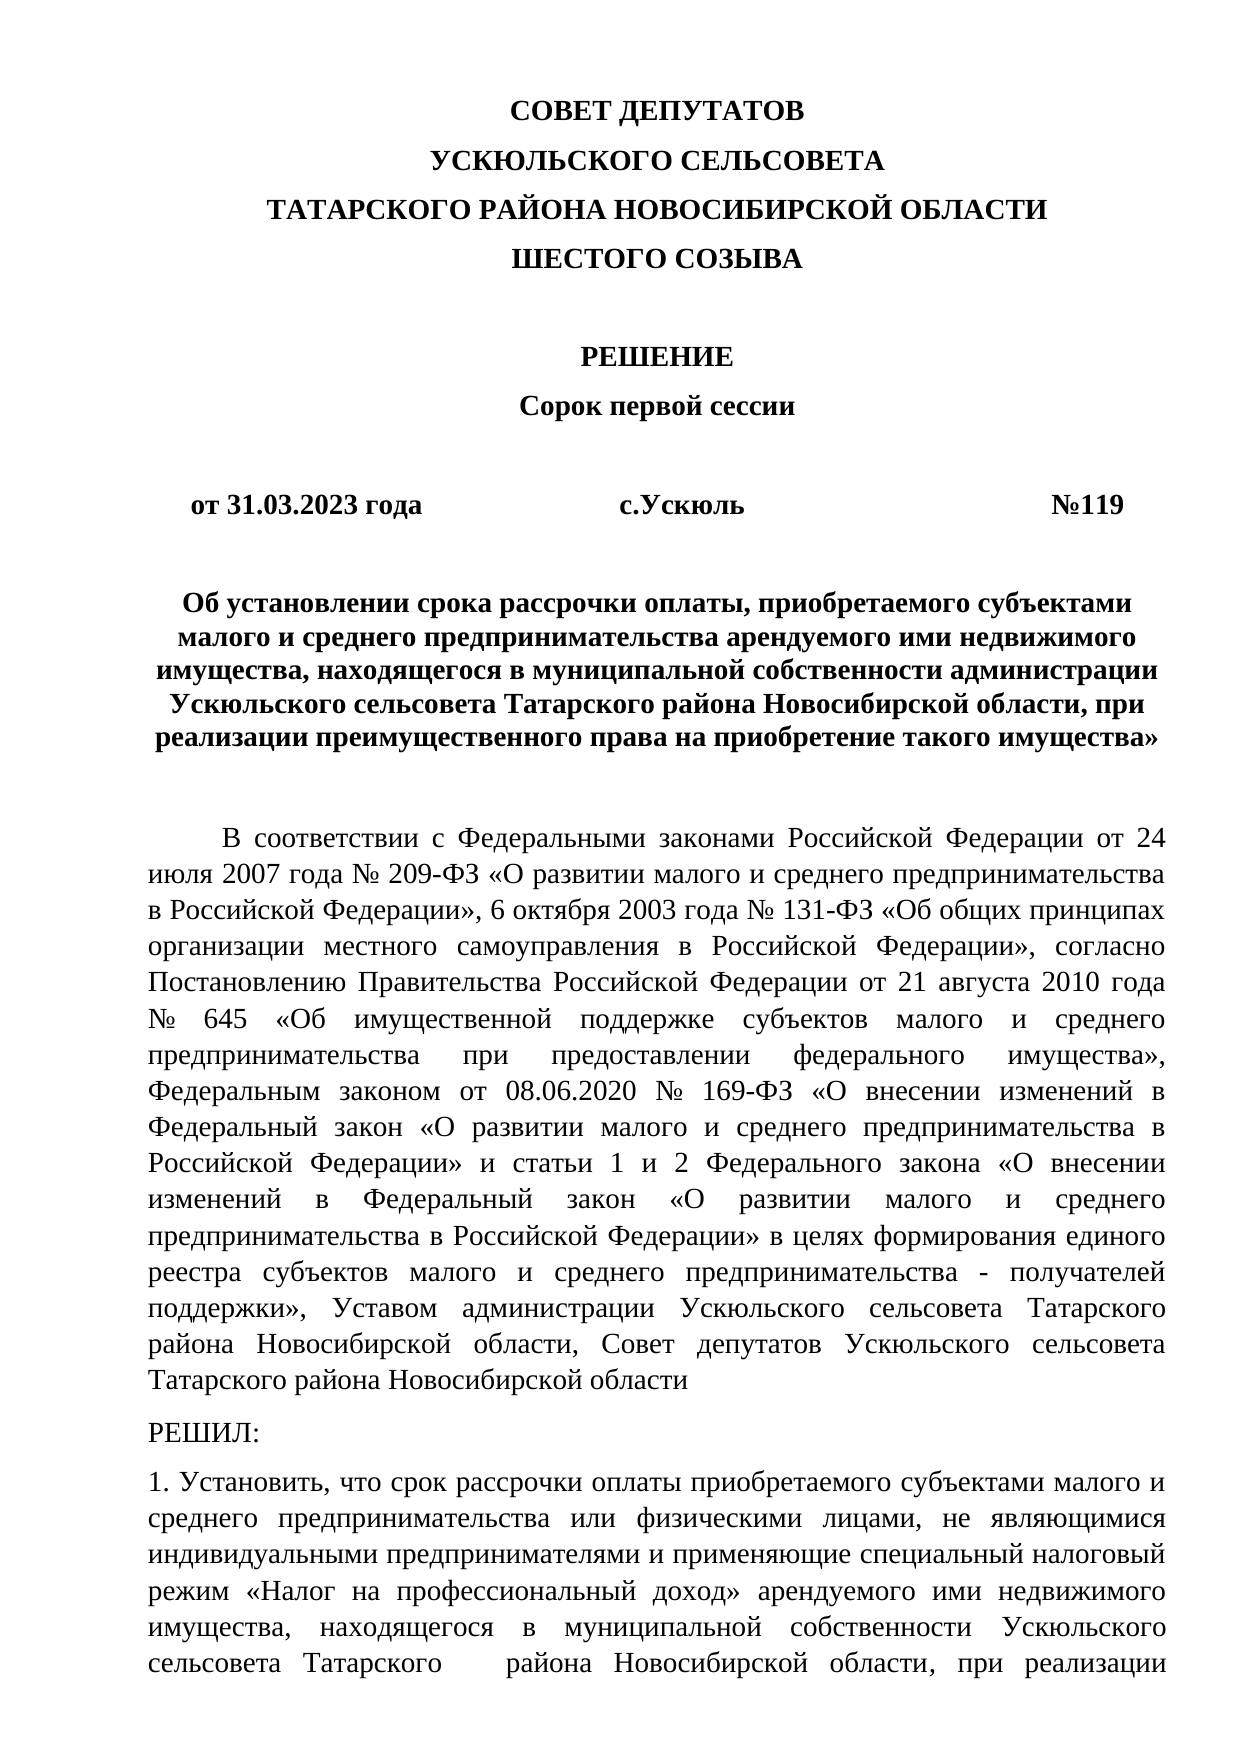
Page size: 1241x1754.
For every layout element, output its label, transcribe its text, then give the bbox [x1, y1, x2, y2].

text СОВЕТ ДЕПУТАТОВ [148, 93, 1167, 127]
text В соответствии с Федеральными законами Российской Федерации от 24 июля 2007 года № 209-ФЗ «О развитии малого и среднего предпринимательства в Российской Федерации», 6 октября 2003 года № 131-ФЗ «Об общих принципах организации местного самоуправления в Российской Федерации», согласно Постановлению Правительства Российской Федерации от 21 августа 2010 года № 645 «Об имущественной поддержке субъектов малого и среднего предпринимательства при предоставлении федерального имущества», Федеральным законом от 08.06.2020 № 169-ФЗ «О внесении изменений в Федеральный закон «О развитии малого и среднего предпринимательства в Российской Федерации» и статьи 1 и 2 Федерального закона «О внесении изменений в Федеральный закон «О развитии малого и среднего предпринимательства в Российской Федерации» в целях формирования единого реестра субъектов малого и среднего предпринимательства - получателей поддержки», Уставом администрации Ускюльского сельсовета Татарского района Новосибирской области, Совет депутатов Ускюльского сельсовета Татарского района Новосибирской области [148, 820, 1167, 1396]
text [148, 1464, 1167, 1678]
text РЕШИЛ: [148, 1415, 1167, 1448]
text ШЕСТОГО СОЗЫВА [148, 241, 1167, 274]
text УСКЮЛЬСКОГО СЕЛЬСОВЕТА [148, 143, 1167, 176]
text РЕШЕНИЕ [148, 339, 1167, 373]
text от 31.03.2023 года с.Ускюль №119 [148, 487, 1167, 520]
text Сорок первой сессии [148, 388, 1167, 422]
text Об установлении срока рассрочки оплаты, приобретаемого субъектами малого и среднего предпринимательства арендуемого ими недвижимого имущества, находящегося в муниципальной собственности администрации Ускюльского сельсовета Татарского района Новосибирской области, при реализации преимущественного права на приобретение такого имущества» [148, 585, 1167, 753]
text ТАТАРСКОГО РАЙОНА НОВОСИБИРСКОЙ ОБЛАСТИ [148, 192, 1167, 225]
